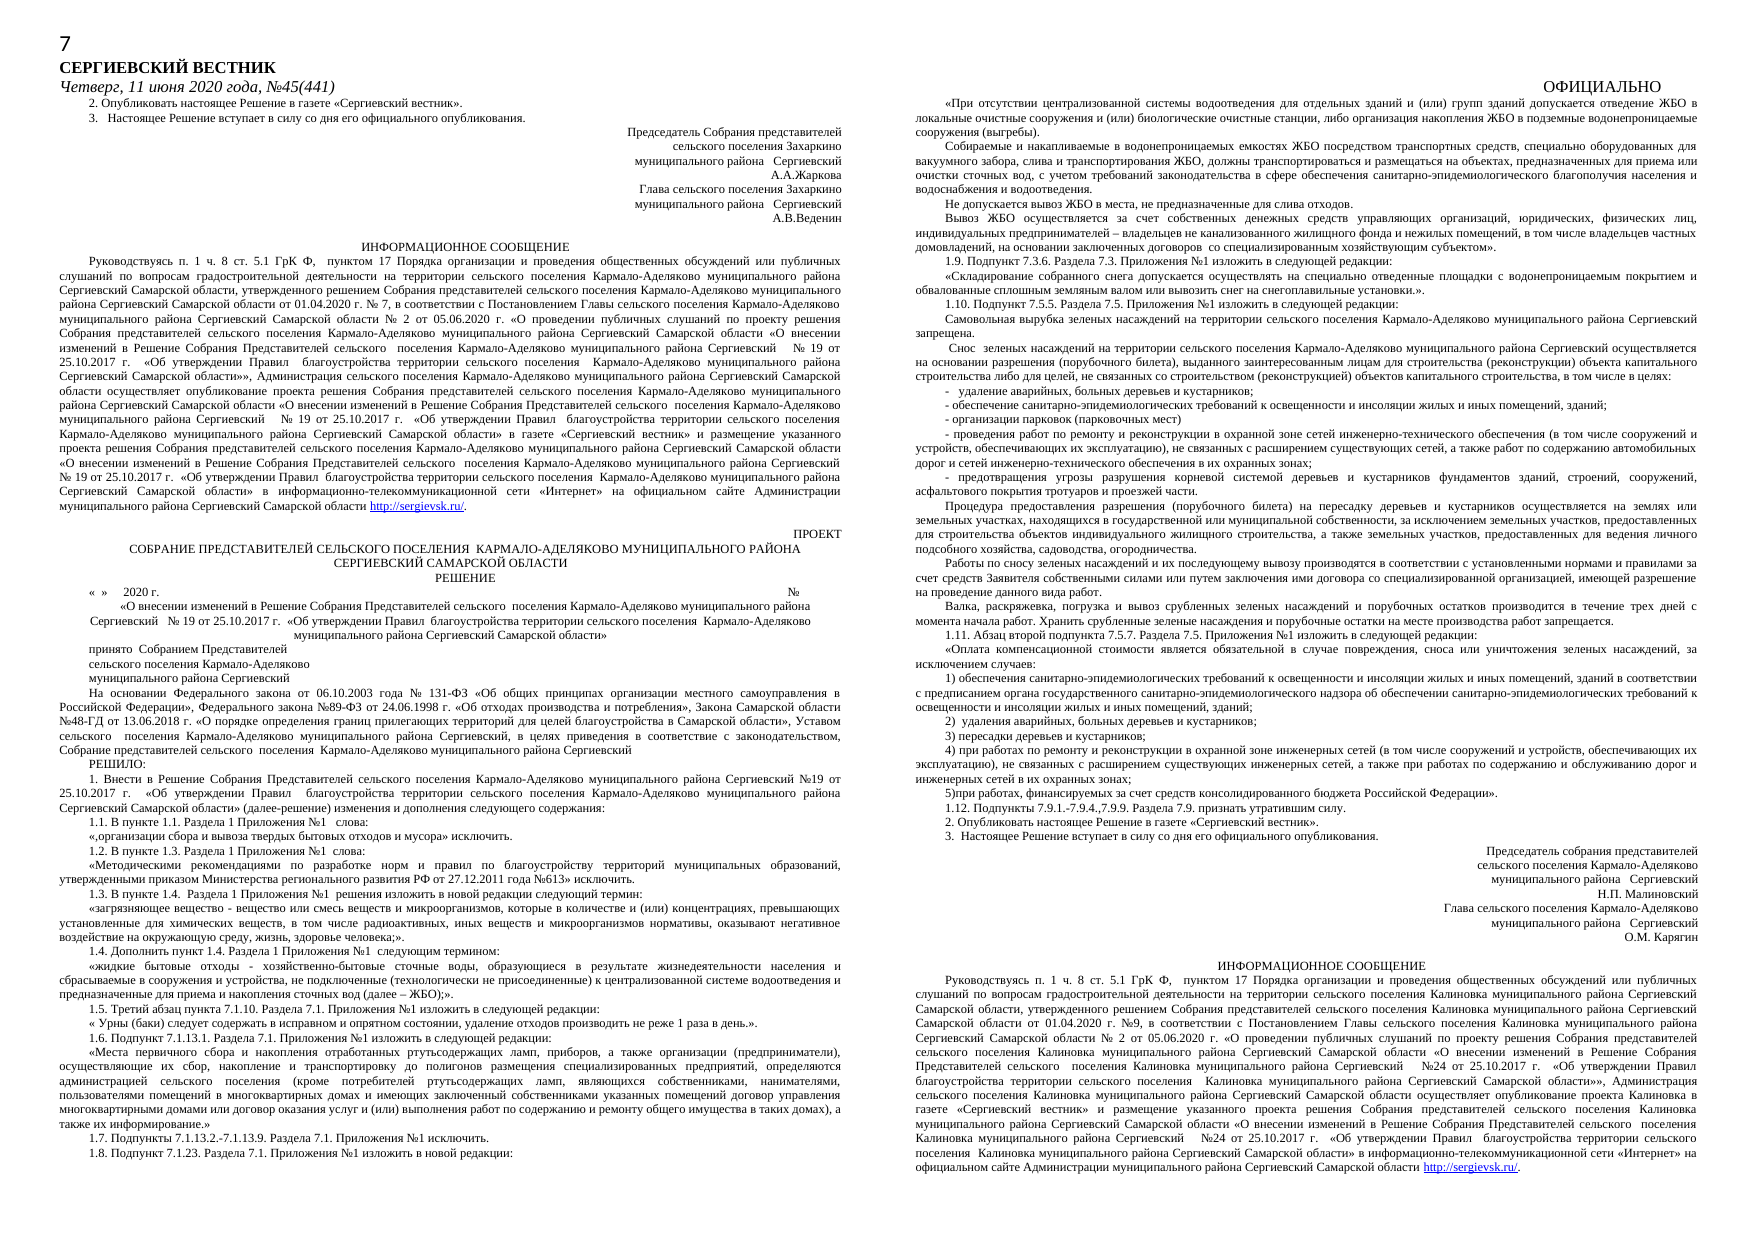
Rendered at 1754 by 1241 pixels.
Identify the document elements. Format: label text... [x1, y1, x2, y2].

text 4) при работах по ремонту и реконструкции в охранной зоне инженерных сетей (в том числе сооружений и устройств, обеспечивающих их эксплуатацию), не связанных с расширением существующих инженерных сетей, а также при работах по содержанию и обслуживанию дорог и инженерных сетей в их охранных зонах; [915, 743, 1698, 786]
text муниципального района Сергиевский [915, 872, 1698, 887]
text «Методическими рекомендациями по разработке норм и правил по благоустройству территорий муниципальных образований, утвержденными приказом Министерства регионального развития РФ от 27.12.2011 года №613» исключить. [59, 858, 842, 887]
text ИНФОРМАЦИОННОЕ СООБЩЕНИЕ [915, 958, 1698, 973]
text Вывоз ЖБО осуществляется за счет собственных денежных средств управляющих организаций, юридических, физических лиц, индивидуальных предпринимателей – владельцев не канализованного жилищного фонда и нежилых помещений, в том числе владельцев частных домовладений, на основании заключенных договоров со специализированным хозяйствующим субъектом». [915, 211, 1698, 254]
text Процедура предоставления разрешения (порубочного билета) на пересадку деревьев и кустарников осуществляется на землях или земельных участках, находящихся в государственной или муниципальной собственности, за исключением земельных участков, предоставленных для строительства объектов индивидуального жилищного строительства, а также земельных участков, предоставленных для ведения личного подсобного хозяйства, садоводства, огородничества. [915, 498, 1698, 556]
text А.А.Жаркова [59, 168, 842, 182]
text «Места первичного сбора и накопления отработанных ртутьсодержащих ламп, приборов, а также организации (предприниматели), осуществляющие их сбор, накопление и транспортировку до полигонов размещения специализированных предприятий, определяются администрацией сельского поселения (кроме потребителей ртутьсодержащих ламп, являющихся собственниками, нанимателями, пользователями помещений в многоквартирных домах и имеющих заключенный собственниками указанных помещений договор управления многоквартирными домами или договор оказания услуг и (или) выполнения работ по содержанию и ремонту общего имущества в таких домах), а также их информирование.» [59, 1045, 842, 1131]
text «,организации сбора и вывоза твердых бытовых отходов и мусора» исключить. [59, 829, 842, 843]
text РЕШИЛО: [59, 757, 842, 772]
text Руководствуясь п. 1 ч. 8 ст. 5.1 ГрК Ф, пунктом 17 Порядка организации и проведения общественных обсуждений или публичных слушаний по вопросам градостроительной деятельности на территории сельского поселения Калиновка муниципального района Сергиевский Самарской области, утвержденного решением Собрания представителей сельского поселения Калиновка муниципального района Сергиевский Самарской области от 01.04.2020 г. №9, в соответствии с Постановлением Главы сельского поселения Калиновка муниципального района Сергиевский Самарской области № 2 от 05.06.2020 г. «О проведении публичных слушаний по проекту решения Собрания представителей сельского поселения Калиновка муниципального района Сергиевский Самарской области «О внесении изменений в Решение Собрания Представителей сельского поселения Калиновка муниципального района Сергиевский №24 от 25.10.2017 г. «Об утверждении Правил благоустройства территории сельского поселения Калиновка муниципального района Сергиевский Самарской области»», Администрация сельского поселения Калиновка муниципального района Сергиевский Самарской области осуществляет опубликование проекта Калиновка в газете «Сергиевский вестник» и размещение указанного проекта решения Собрания представителей сельского поселения Калиновка муниципального района Сергиевский Самарской области «О внесении изменений в Решение Собрания Представителей сельского поселения Калиновка муниципального района Сергиевский №24 от 25.10.2017 г. «Об утверждении Правил благоустройства территории сельского поселения Калиновка муниципального района Сергиевский Самарской области» в информационно-телекоммуникационной сети «Интернет» на официальном сайте Администрации муниципального района Сергиевский Самарской области http://sergievsk.ru/. [915, 973, 1698, 1174]
text муниципального района Сергиевский [59, 197, 842, 211]
text 5)при работах, финансируемых за счет средств консолидированного бюджета Российской Федерации». [915, 786, 1698, 800]
text - организации парковок (парковочных мест) [915, 412, 1698, 427]
text ИНФОРМАЦИОННОЕ СООБЩЕНИЕ [59, 240, 842, 254]
text На основании Федерального закона от 06.10.2003 года № 131-ФЗ «Об общих принципах организации местного самоуправления в Российской Федерации», Федерального закона №89-ФЗ от 24.06.1998 г. «Об отходах производства и потребления», Закона Самарской области №48-ГД от 13.06.2018 г. «О порядке определения границ прилегающих территорий для целей благоустройства в Самарской области», Уставом сельского поселения Кармало-Аделяково муниципального района Сергиевский, в целях приведения в соответствие с законодательством, Собрание представителей сельского поселения Кармало-Аделяково муниципального района Сергиевский [59, 685, 842, 757]
text 1.12. Подпункты 7.9.1.-7.9.4.,7.9.9. Раздела 7.9. признать утратившим силу. [915, 800, 1698, 815]
text Председатель собрания представителей [915, 843, 1698, 858]
text 2. Опубликовать настоящее Решение в газете «Сергиевский вестник». [915, 815, 1698, 829]
text ПРОЕКТ [59, 527, 842, 542]
text 1.9. Подпункт 7.3.6. Раздела 7.3. Приложения №1 изложить в следующей редакции: [915, 254, 1698, 268]
text СОБРАНИЕ ПРЕДСТАВИТЕЛЕЙ СЕЛЬСКОГО ПОСЕЛЕНИЯ КАРМАЛО-АДЕЛЯКОВО МУНИЦИПАЛЬНОГО РАЙОНА СЕРГИЕВСКИЙ САМАРСКОЙ ОБЛАСТИ [59, 542, 842, 570]
text «жидкие бытовые отходы - хозяйственно-бытовые сточные воды, образующиеся в результате жизнедеятельности населения и сбрасываемые в сооружения и устройства, не подключенные (технологически не присоединенные) к централизованной системе водоотведения и предназначенные для приема и накопления сточных вод (далее – ЖБО);». [59, 958, 842, 1002]
text - обеспечение санитарно-эпидемиологических требований к освещенности и инсоляции жилых и иных помещений, зданий; [915, 398, 1698, 412]
text О.М. Карягин [915, 930, 1698, 944]
text Валка, раскряжевка, погрузка и вывоз срубленных зеленых насаждений и порубочных остатков производится в течение трех дней с момента начала работ. Хранить срубленные зеленые насаждения и порубочные остатки на месте производства работ запрещается. [915, 599, 1698, 628]
text 2) удаления аварийных, больных деревьев и кустарников; [915, 714, 1698, 728]
text Руководствуясь п. 1 ч. 8 ст. 5.1 ГрК Ф, пунктом 17 Порядка организации и проведения общественных обсуждений или публичных слушаний по вопросам градостроительной деятельности на территории сельского поселения Кармало-Аделяково муниципального района Сергиевский Самарской области, утвержденного решением Собрания представителей сельского поселения Кармало-Аделяково муниципального района Сергиевский Самарской области от 01.04.2020 г. № 7, в соответствии с Постановлением Главы сельского поселения Кармало-Аделяково муниципального района Сергиевский Самарской области № 2 от 05.06.2020 г. «О проведении публичных слушаний по проекту решения Собрания представителей сельского поселения Кармало-Аделяково муниципального района Сергиевский Самарской области «О внесении изменений в Решение Собрания Представителей сельского поселения Кармало-Аделяково муниципального района Сергиевский № 19 от 25.10.2017 г. «Об утверждении Правил благоустройства территории сельского поселения Кармало-Аделяково муниципального района Сергиевский Самарской области»», Администрация сельского поселения Кармало-Аделяково муниципального района Сергиевский Самарской области осуществляет опубликование проекта решения Собрания представителей сельского поселения Кармало-Аделяково муниципального района Сергиевский Самарской области «О внесении изменений в Решение Собрания Представителей сельского поселения Кармало-Аделяково муниципального района Сергиевский № 19 от 25.10.2017 г. «Об утверждении Правил благоустройства территории сельского поселения Кармало-Аделяково муниципального района Сергиевский Самарской области» в газете «Сергиевский вестник» и размещение указанного проекта решения Собрания представителей сельского поселения Кармало-Аделяково муниципального района Сергиевский Самарской области «О внесении изменений в Решение Собрания Представителей сельского поселения Кармало-Аделяково муниципального района Сергиевский № 19 от 25.10.2017 г. «Об утверждении Правил благоустройства территории сельского поселения Кармало-Аделяково муниципального района Сергиевский Самарской области» в информационно-телекоммуникационной сети «Интернет» на официальном сайте Администрации муниципального района Сергиевский Самарской области http://sergievsk.ru/. [59, 254, 842, 513]
text Глава сельского поселения Захаркино [59, 182, 842, 197]
text 1.1. В пункте 1.1. Раздела 1 Приложения №1 слова: [59, 815, 842, 829]
text «О внесении изменений в Решение Собрания Представителей сельского поселения Кармало-Аделяково муниципального района Сергиевский № 19 от 25.10.2017 г. «Об утверждении Правил благоустройства территории сельского поселения Кармало-Аделяково муниципального района Сергиевский Самарской области» [59, 599, 842, 642]
text муниципального района Сергиевский [59, 671, 842, 685]
text 1.7. Подпункты 7.1.13.2.-7.1.13.9. Раздела 7.1. Приложения №1 исключить. [59, 1131, 842, 1145]
text 1.3. В пункте 1.4. Раздела 1 Приложения №1 решения изложить в новой редакции следующий термин: [59, 887, 842, 901]
text Работы по сносу зеленых насаждений и их последующему вывозу производятся в соответствии с установленными нормами и правилами за счет средств Заявителя собственными силами или путем заключения ими договора со специализированной организацией, имеющей разрешение на проведение данного вида работ. [915, 556, 1698, 599]
text 1.4. Дополнить пункт 1.4. Раздела 1 Приложения №1 следующим термином: [59, 944, 842, 958]
text - предотвращения угрозы разрушения корневой системой деревьев и кустарников фундаментов зданий, строений, сооружений, асфальтового покрытия тротуаров и проезжей части. [915, 470, 1698, 498]
text Не допускается вывоз ЖБО в места, не предназначенные для слива отходов. [915, 197, 1698, 211]
text «Оплата компенсационной стоимости является обязательной в случае повреждения, сноса или уничтожения зеленых насаждений, за исключением случаев: [915, 642, 1698, 671]
text Самовольная вырубка зеленых насаждений на территории сельского поселения Кармало-Аделяково муниципального района Сергиевский запрещена. [915, 312, 1698, 340]
text муниципального района Сергиевский [915, 915, 1698, 930]
text 1. Внести в Решение Собрания Представителей сельского поселения Кармало-Аделяково муниципального района Сергиевский №19 от 25.10.2017 г. «Об утверждении Правил благоустройства территории сельского поселения Кармало-Аделяково муниципального района Сергиевский Самарской области» (далее-решение) изменения и дополнения следующего содержания: [59, 772, 842, 815]
text 1.2. В пункте 1.3. Раздела 1 Приложения №1 слова: [59, 843, 842, 858]
text «загрязняющее вещество - вещество или смесь веществ и микроорганизмов, которые в количестве и (или) концентрациях, превышающих установленные для химических веществ, в том числе радиоактивных, иных веществ и микроорганизмов нормативы, оказывают негативное воздействие на окружающую среду, жизнь, здоровье человека;». [59, 901, 842, 944]
text - проведения работ по ремонту и реконструкции в охранной зоне сетей инженерно-технического обеспечения (в том числе сооружений и устройств, обеспечивающих их эксплуатацию), не связанных с расширением существующих сетей, а также работ по содержанию автомобильных дорог и сетей инженерно-технического обеспечения в их охранных зонах; [915, 427, 1698, 470]
text 2. Опубликовать настоящее Решение в газете «Сергиевский вестник». [59, 96, 842, 110]
text сельского поселения Кармало-Аделяково [59, 657, 842, 671]
text сельского поселения Захаркино [59, 139, 842, 153]
text принято Собранием Представителей [59, 642, 842, 657]
text 1) обеспечения санитарно-эпидемиологических требований к освещенности и инсоляции жилых и иных помещений, зданий в соответствии с предписанием органа государственного санитарно-эпидемиологического надзора об обеспечении санитарно-эпидемиологических требований к освещенности и инсоляции жилых и иных помещений, зданий; [915, 671, 1698, 714]
text 1.5. Третий абзац пункта 7.1.10. Раздела 7.1. Приложения №1 изложить в следующей редакции: [59, 1002, 842, 1016]
text - удаление аварийных, больных деревьев и кустарников; [915, 383, 1698, 398]
text 1.11. Абзац второй подпункта 7.5.7. Раздела 7.5. Приложения №1 изложить в следующей редакции: [915, 628, 1698, 642]
text 3) пересадки деревьев и кустарников; [915, 728, 1698, 743]
text муниципального района Сергиевский [59, 153, 842, 168]
text Н.П. Малиновский [915, 887, 1698, 901]
text Председатель Собрания представителей [59, 125, 842, 139]
text 3. Настоящее Решение вступает в силу со дня его официального опубликования. [915, 829, 1698, 843]
text «Складирование собранного снега допускается осуществлять на специально отведенные площадки с водонепроницаемым покрытием и обвалованные сплошным земляным валом или вывозить снег на снегоплавильные установки.». [915, 268, 1698, 297]
text Собираемые и накапливаемые в водонепроницаемых емкостях ЖБО посредством транспортных средств, специально оборудованных для вакуумного забора, слива и транспортирования ЖБО, должны транспортироваться и размещаться на объектах, предназначенных для приема или очистки сточных вод, с учетом требований законодательства в сфере обеспечения санитарно-эпидемиологического благополучия населения и водоснабжения и водоотведения. [915, 139, 1698, 197]
text РЕШЕНИЕ [59, 570, 842, 585]
text сельского поселения Кармало-Аделяково [915, 858, 1698, 872]
text 1.8. Подпункт 7.1.23. Раздела 7.1. Приложения №1 изложить в новой редакции: [59, 1145, 842, 1160]
text 1.10. Подпункт 7.5.5. Раздела 7.5. Приложения №1 изложить в следующей редакции: [915, 297, 1698, 312]
text « Урны (баки) следует содержать в исправном и опрятном состоянии, удаление отходов производить не реже 1 раза в день.». [59, 1016, 842, 1030]
text 1.6. Подпункт 7.1.13.1. Раздела 7.1. Приложения №1 изложить в следующей редакции: [59, 1030, 842, 1045]
text А.В.Веденин [59, 211, 842, 225]
text «При отсутствии централизованной системы водоотведения для отдельных зданий и (или) групп зданий допускается отведение ЖБО в локальные очистные сооружения и (или) биологические очистные станции, либо организация накопления ЖБО в подземные водонепроницаемые сооружения (выгребы). [915, 96, 1698, 139]
text Снос зеленых насаждений на территории сельского поселения Кармало-Аделяково муниципального района Сергиевский осуществляется на основании разрешения (порубочного билета), выданного заинтересованным лицам для строительства (реконструкции) объекта капитального строительства либо для целей, не связанных со строительством (реконструкцией) объектов капитального строительства, в том числе в целях: [915, 340, 1698, 383]
text « » 2020 г. № [59, 585, 842, 599]
text Глава сельского поселения Кармало-Аделяково [915, 901, 1698, 915]
text 3. Настоящее Решение вступает в силу со дня его официального опубликования. [59, 110, 842, 125]
